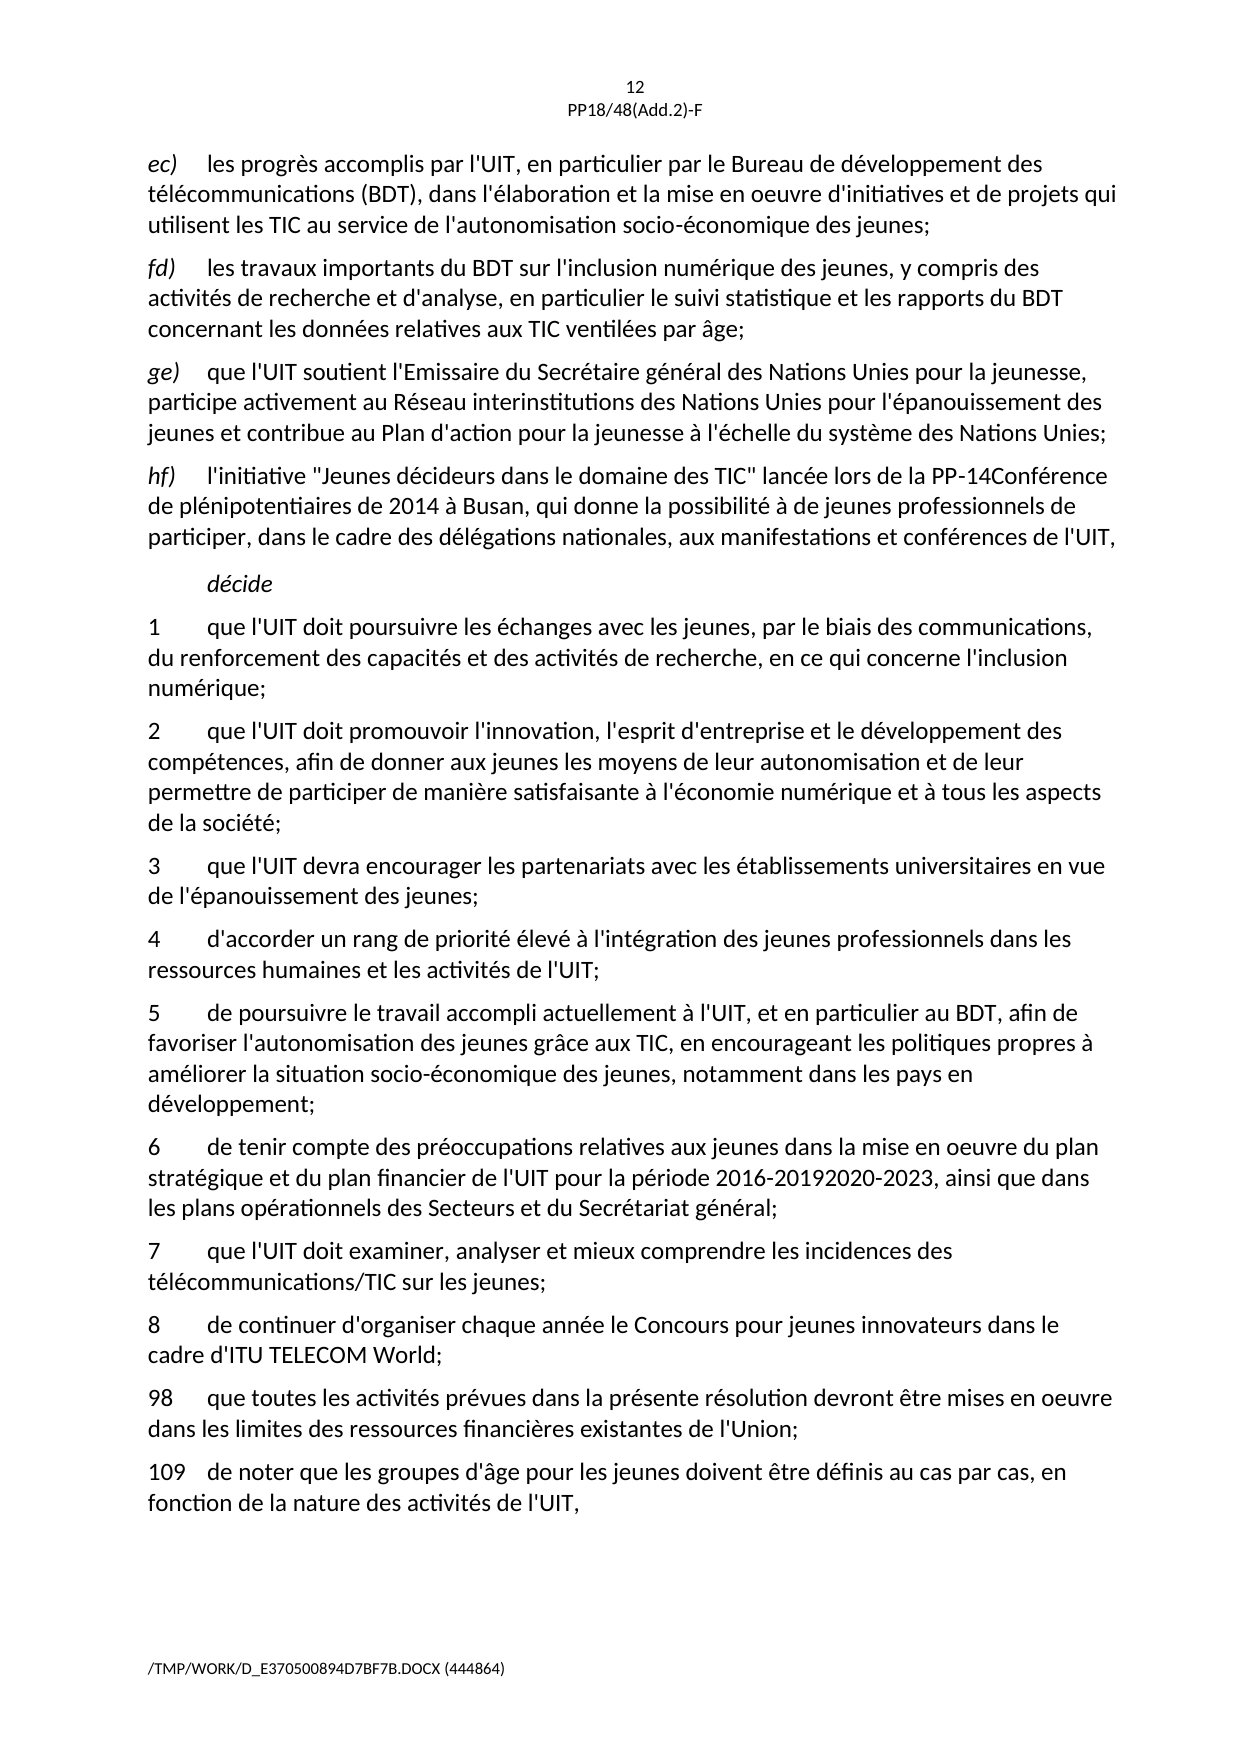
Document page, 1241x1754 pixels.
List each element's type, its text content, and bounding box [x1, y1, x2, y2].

text ) que l'UIT soutient l'Emissaire du Secrétaire général des Nations Unies pour la jeunesse, participe activement au Réseau interinstitutions des Nations Unies pour l'épanouissement des jeunes et contribue au Plan d'action pour la jeunesse à l'échelle du système des Nations Unies; [148, 356, 1122, 447]
text ) les progrès accomplis par l'UIT, en particulier par le Bureau de développement des télécommunications (BDT), dans l'élaboration et la mise en oeuvre d'initiatives et de projets qui utilisent les TIC au service de l'autonomisation socio-économique des jeunes; [148, 148, 1122, 239]
text 5 de poursuivre le travail accompli actuellement à l'UIT, et en particulier au BDT, afin de favoriser l'autonomisation des jeunes grâce aux TIC, en encourageant les politiques propres à améliorer la situation socio-économique des jeunes, notamment dans les pays en développement; [148, 997, 1122, 1119]
text ) les travaux importants du BDT sur l'inclusion numérique des jeunes, y compris des activités de recherche et d'analyse, en particulier le suivi statistique et les rapports du BDT concernant les données relatives aux TIC ventilées par âge; [148, 252, 1122, 343]
text 4 d'accorder un rang de priorité élevé à l'intégration des jeunes professionnels dans les ressources humaines et les activités de l'UIT; [148, 923, 1122, 984]
text 6 de tenir compte des préoccupations relatives aux jeunes dans la mise en oeuvre du plan stratégique et du plan financier de l'UIT pour la période , ainsi que dans les plans opérationnels des Secteurs et du Secrétariat général; [148, 1131, 1122, 1223]
text décide [207, 568, 1122, 599]
text 3 que l'UIT devra encourager les partenariats avec les établissements universitaires en vue de l'épanouissement des jeunes; [148, 850, 1122, 911]
text 1 que l'UIT doit poursuivre les échanges avec les jeunes, par le biais des communications, du renforcement des capacités et des activités de recherche, en ce qui concerne l'inclusion numérique; [148, 611, 1122, 703]
text ) l'initiative "Jeunes décideurs dans le domaine des TIC" lancée lors de la , qui donne la possibilité à de jeunes professionnels de participer, dans le cadre des délégations nationales, aux manifestations et conférences de l'UIT, [148, 460, 1122, 551]
text 7 que l'UIT doit examiner, analyser et mieux comprendre les incidences des télécommunications/TIC sur les jeunes; [148, 1236, 1122, 1297]
text 2 que l'UIT doit promouvoir l'innovation, l'esprit d'entreprise et le développement des compétences, afin de donner aux jeunes les moyens de leur autonomisation et de leur permettre de participer de manière satisfaisante à l'économie numérique et à tous les aspects de la société; [148, 715, 1122, 837]
text que toutes les activités prévues dans la présente résolution devront être mises en oeuvre dans les limites des ressources financières existantes de l'Union; [148, 1383, 1122, 1444]
text de noter que les groupes d'âge pour les jeunes doivent être définis au cas par cas, en fonction de la nature des activités de l'UIT, [148, 1456, 1122, 1517]
